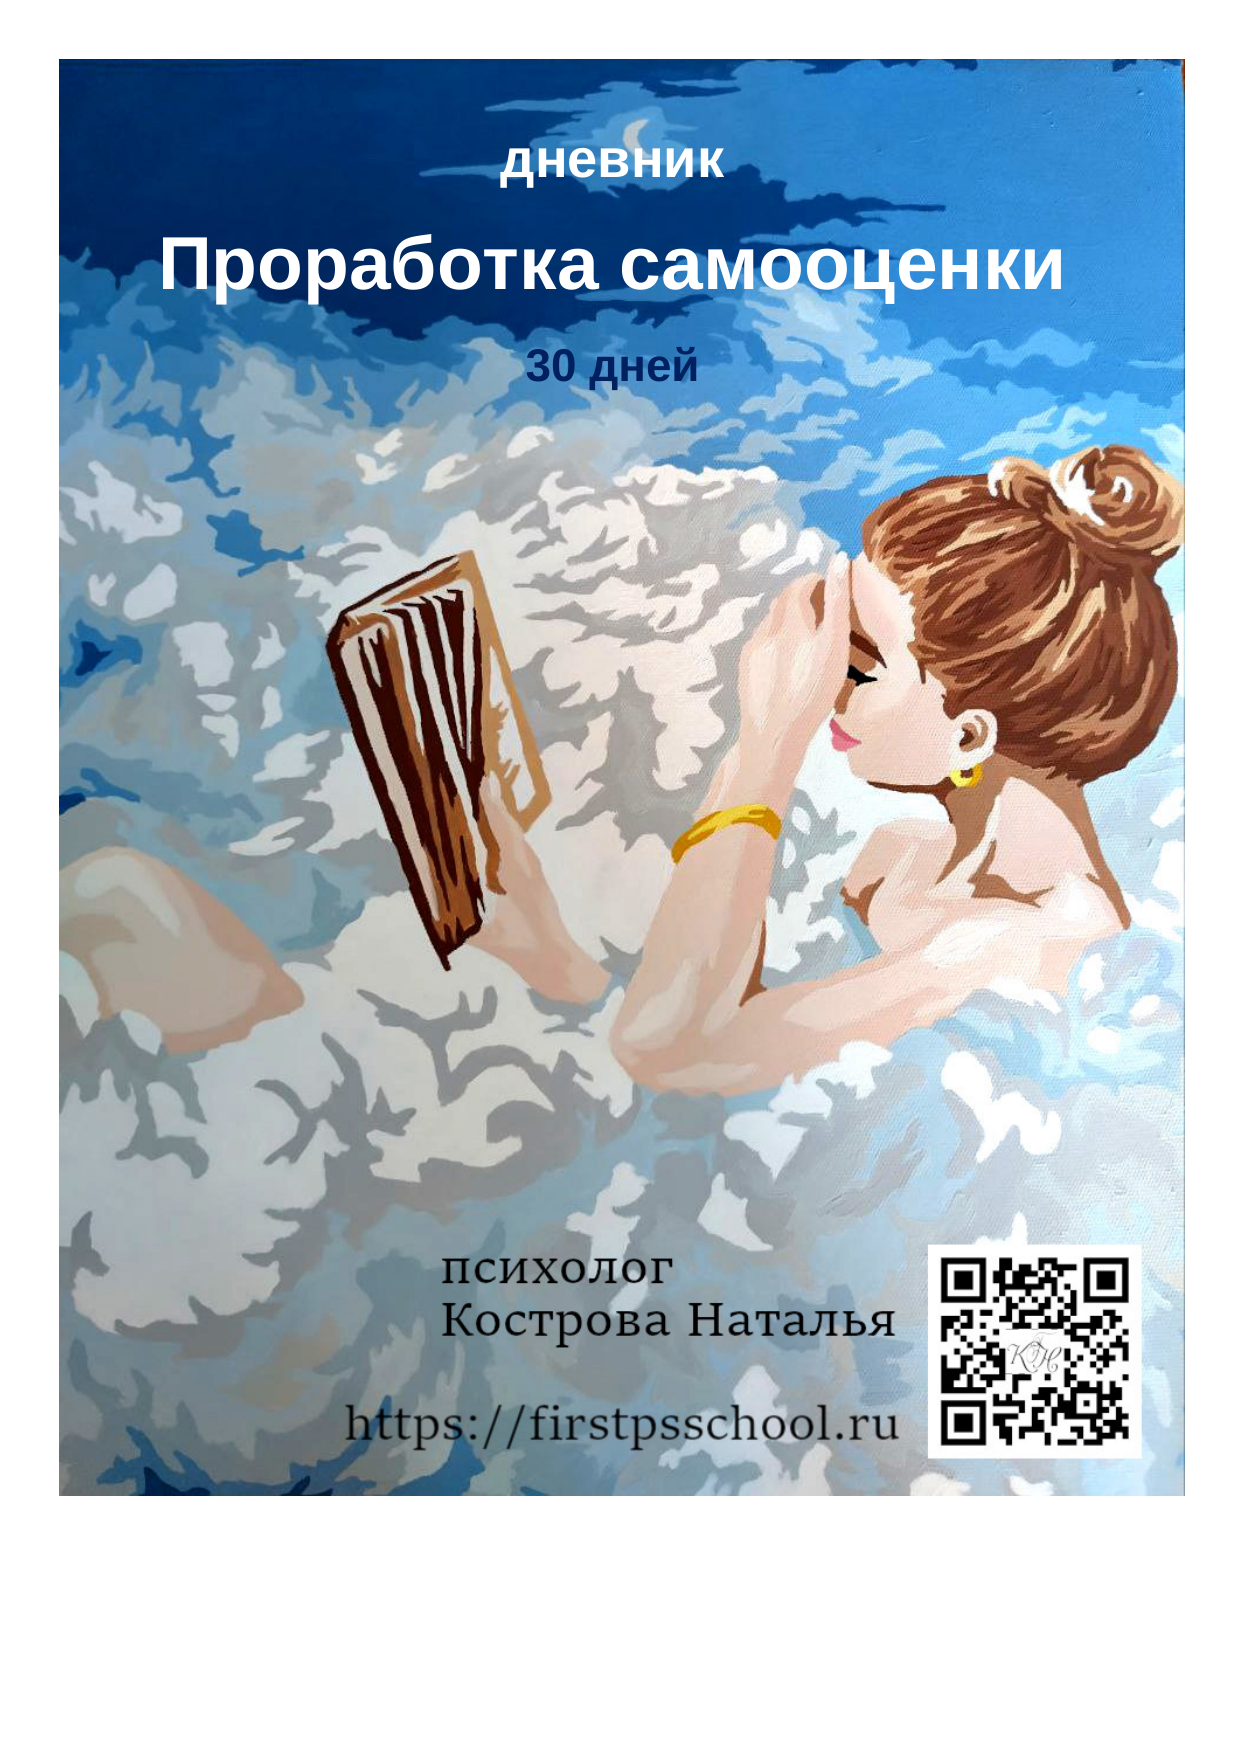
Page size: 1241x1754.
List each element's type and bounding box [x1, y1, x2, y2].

picture [59, 59, 1185, 1496]
